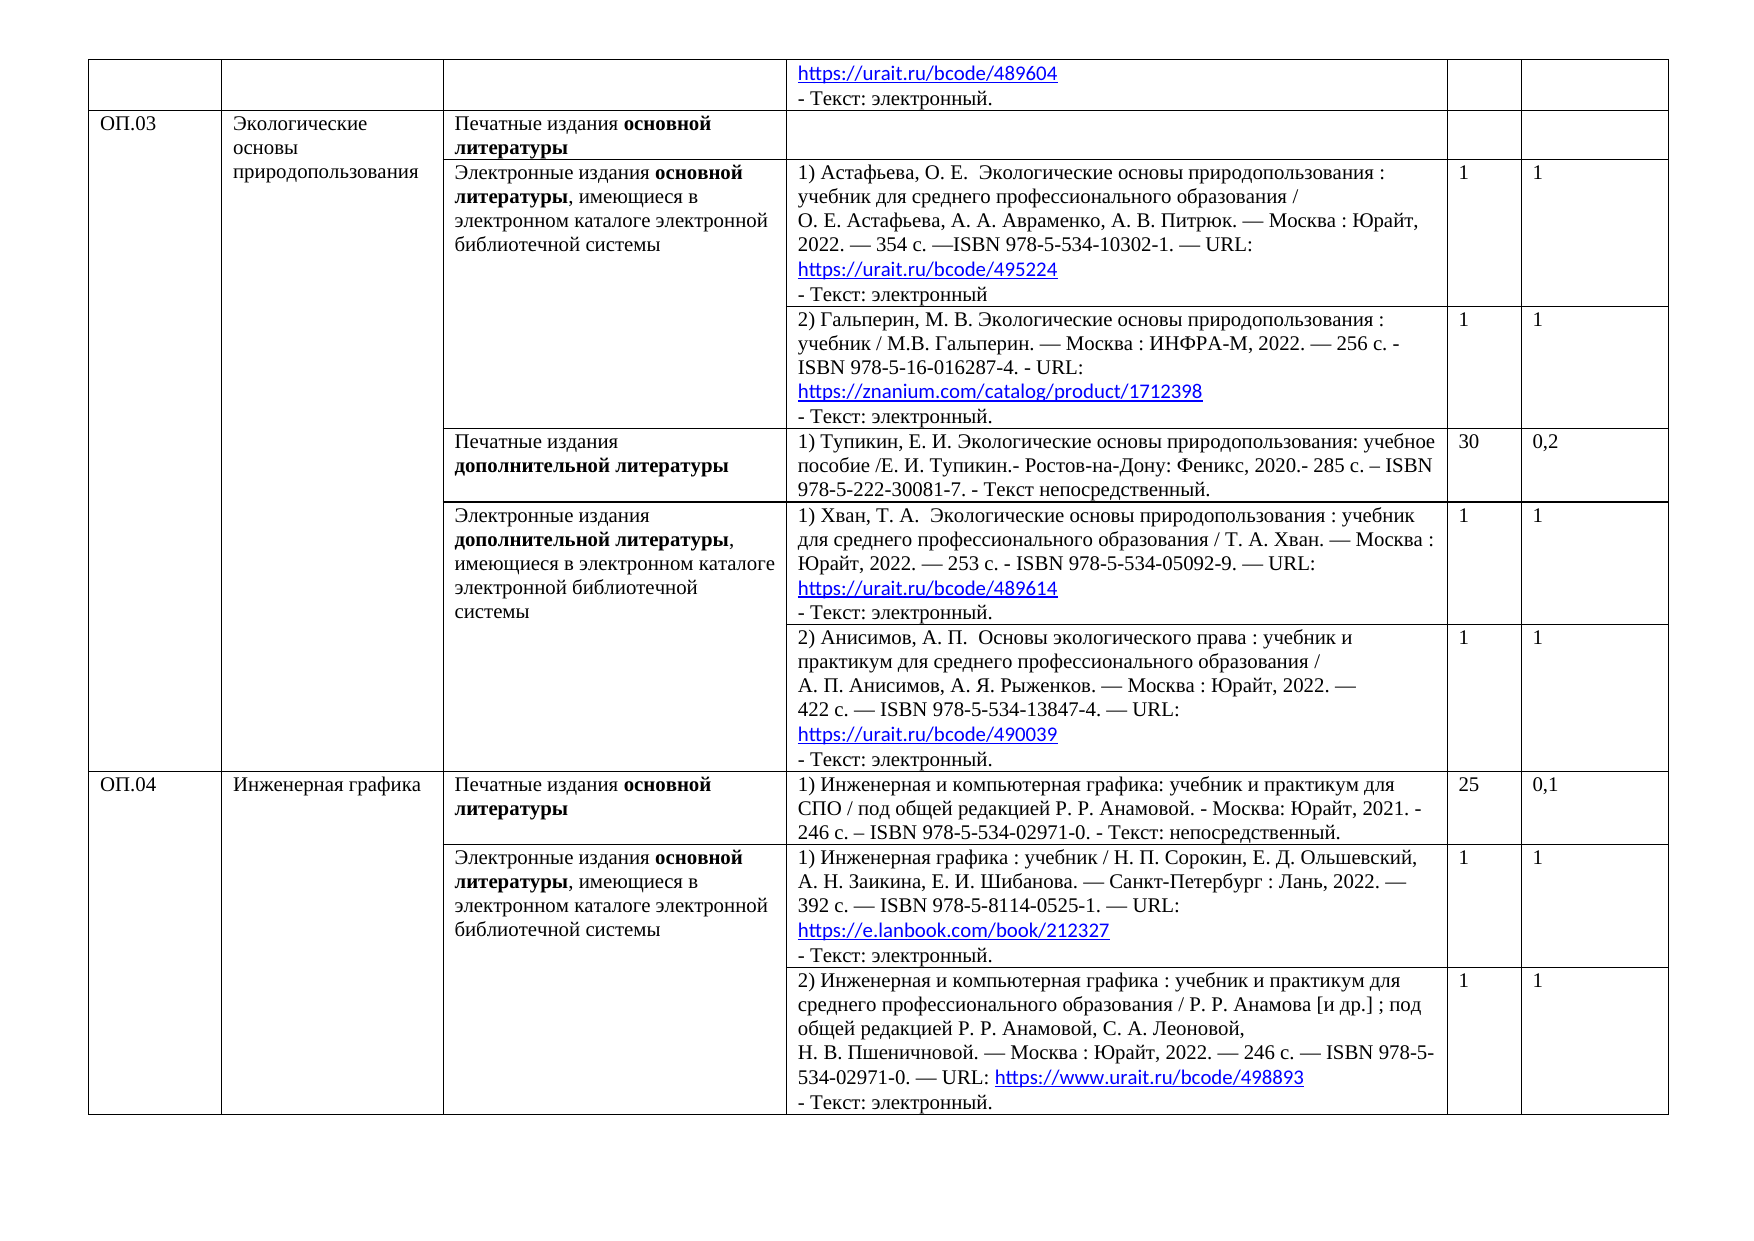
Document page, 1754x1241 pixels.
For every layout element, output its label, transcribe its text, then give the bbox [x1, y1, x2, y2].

table_cell 1) Инженерная и компьютерная графика: учебник и практикум для СПО / под общей редакцией Р. Р. Анамовой. - Москва: Юрайт, 2021. - 246 с. – ISBN 978-5-534-02971-0. - Текст: непосредственный. [787, 772, 1447, 844]
table_cell 1 [1522, 625, 1668, 771]
table_cell [787, 111, 1447, 159]
table_cell 1) Хван, Т. А. Экологические основы природопользования : учебник для среднего профессионального образования / Т. А. Хван. — Москва : Юрайт, 2022. — 253 с. - ISBN 978-5-534-05092-9. — URL: https://urait.ru/bcode/489614 - Текст: электронный. [787, 503, 1447, 624]
table_cell 1 [1448, 307, 1521, 428]
table_cell 1) Тупикин, Е. И. Экологические основы природопользования: учебное пособие /Е. И. Тупикин.- Ростов-на-Дону: Феникс, 2020.- 285 с. – ISBN 978-5-222-30081-7. - Текст непосредственный. [787, 429, 1447, 501]
table_cell 1 [1448, 968, 1521, 1114]
table_cell 1 [1522, 307, 1668, 428]
table_cell Экологические основы природопользования [222, 111, 443, 771]
table_cell 1 [1522, 845, 1668, 967]
table_cell 25 [1448, 772, 1521, 844]
table_cell 2) Анисимов, А. П. Основы экологического права : учебник и практикум для среднего профессионального образования / А. П. Анисимов, А. Я. Рыженков. — Москва : Юрайт, 2022. — 422 с. — ISBN 978-5-534-13847-4. — URL: https://urait.ru/bcode/490039 - Текст: электронный. [787, 625, 1447, 771]
table_cell [1448, 111, 1521, 159]
table_cell Печатные издания дополнительной литературы [444, 429, 786, 501]
table_cell 1) Инженерная графика : учебник / Н. П. Сорокин, Е. Д. Ольшевский, А. Н. Заикина, Е. И. Шибанова. — Санкт-Петербург : Лань, 2022. — 392 с. — ISBN 978-5-8114-0525-1. — URL: https://e.lanbook.com/book/212327 - Текст: электронный. [787, 845, 1447, 967]
table_cell Электронные издания основной литературы, имеющиеся в электронном каталоге электронной библиотечной системы [444, 160, 786, 428]
table_cell Электронные издания дополнительной литературы, имеющиеся в электронном каталоге электронной библиотечной системы [444, 503, 786, 771]
table_cell 1 [1522, 968, 1668, 1114]
table_cell Электронные издания основной литературы, имеющиеся в электронном каталоге электронной библиотечной системы [444, 845, 786, 1114]
table_cell 1 [1448, 60, 1521, 109]
table_cell Печатные издания основной литературы [444, 772, 786, 844]
table_cell 1 [1448, 625, 1521, 771]
table_cell 2) Гальперин, М. В. Экологические основы природопользования : учебник / М.В. Гальперин. — Москва : ИНФРА-М, 2022. — 256 с. - ISBN 978-5-16-016287-4. - URL: https://znanium.com/catalog/product/1712398 - Текст: электронный. [787, 307, 1447, 428]
table_cell 1 [1448, 503, 1521, 624]
table_cell 1) Астафьева, О. Е. Экологические основы природопользования : учебник для среднего профессионального образования / О. Е. Астафьева, А. А. Авраменко, А. В. Питрюк. — Москва : Юрайт, 2022. — 354 с. —ISBN 978-5-534-10302-1. — URL: https://urait.ru/bcode/495224 - Текст: электронный [787, 160, 1447, 306]
table_cell Печатные издания основной литературы [444, 111, 786, 159]
table_cell 1 [1522, 503, 1668, 624]
table_cell Инженерная графика [222, 772, 443, 1114]
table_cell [787, 60, 1447, 109]
table_cell 2) Инженерная и компьютерная графика : учебник и практикум для среднего профессионального образования / Р. Р. Анамова [и др.] ; под общей редакцией Р. Р. Анамовой, С. А. Леоновой, Н. В. Пшеничновой. — Москва : Юрайт, 2022. — 246 с. — ISBN 978-5-534-02971-0. — URL: https://www.urait.ru/bcode/498893 - Текст: электронный. [787, 968, 1447, 1114]
table_cell ОП.03 [89, 111, 221, 771]
table_cell 1 [1522, 160, 1668, 306]
table_cell 0,1 [1522, 772, 1668, 844]
table_cell 1 [1448, 160, 1521, 306]
table_cell 1 [1522, 60, 1668, 109]
table_cell 30 [1448, 429, 1521, 501]
table_cell [1522, 111, 1668, 159]
table_cell 1 [1448, 845, 1521, 967]
table_cell ОП.04 [89, 772, 221, 1114]
table_cell 0,2 [1522, 429, 1668, 501]
